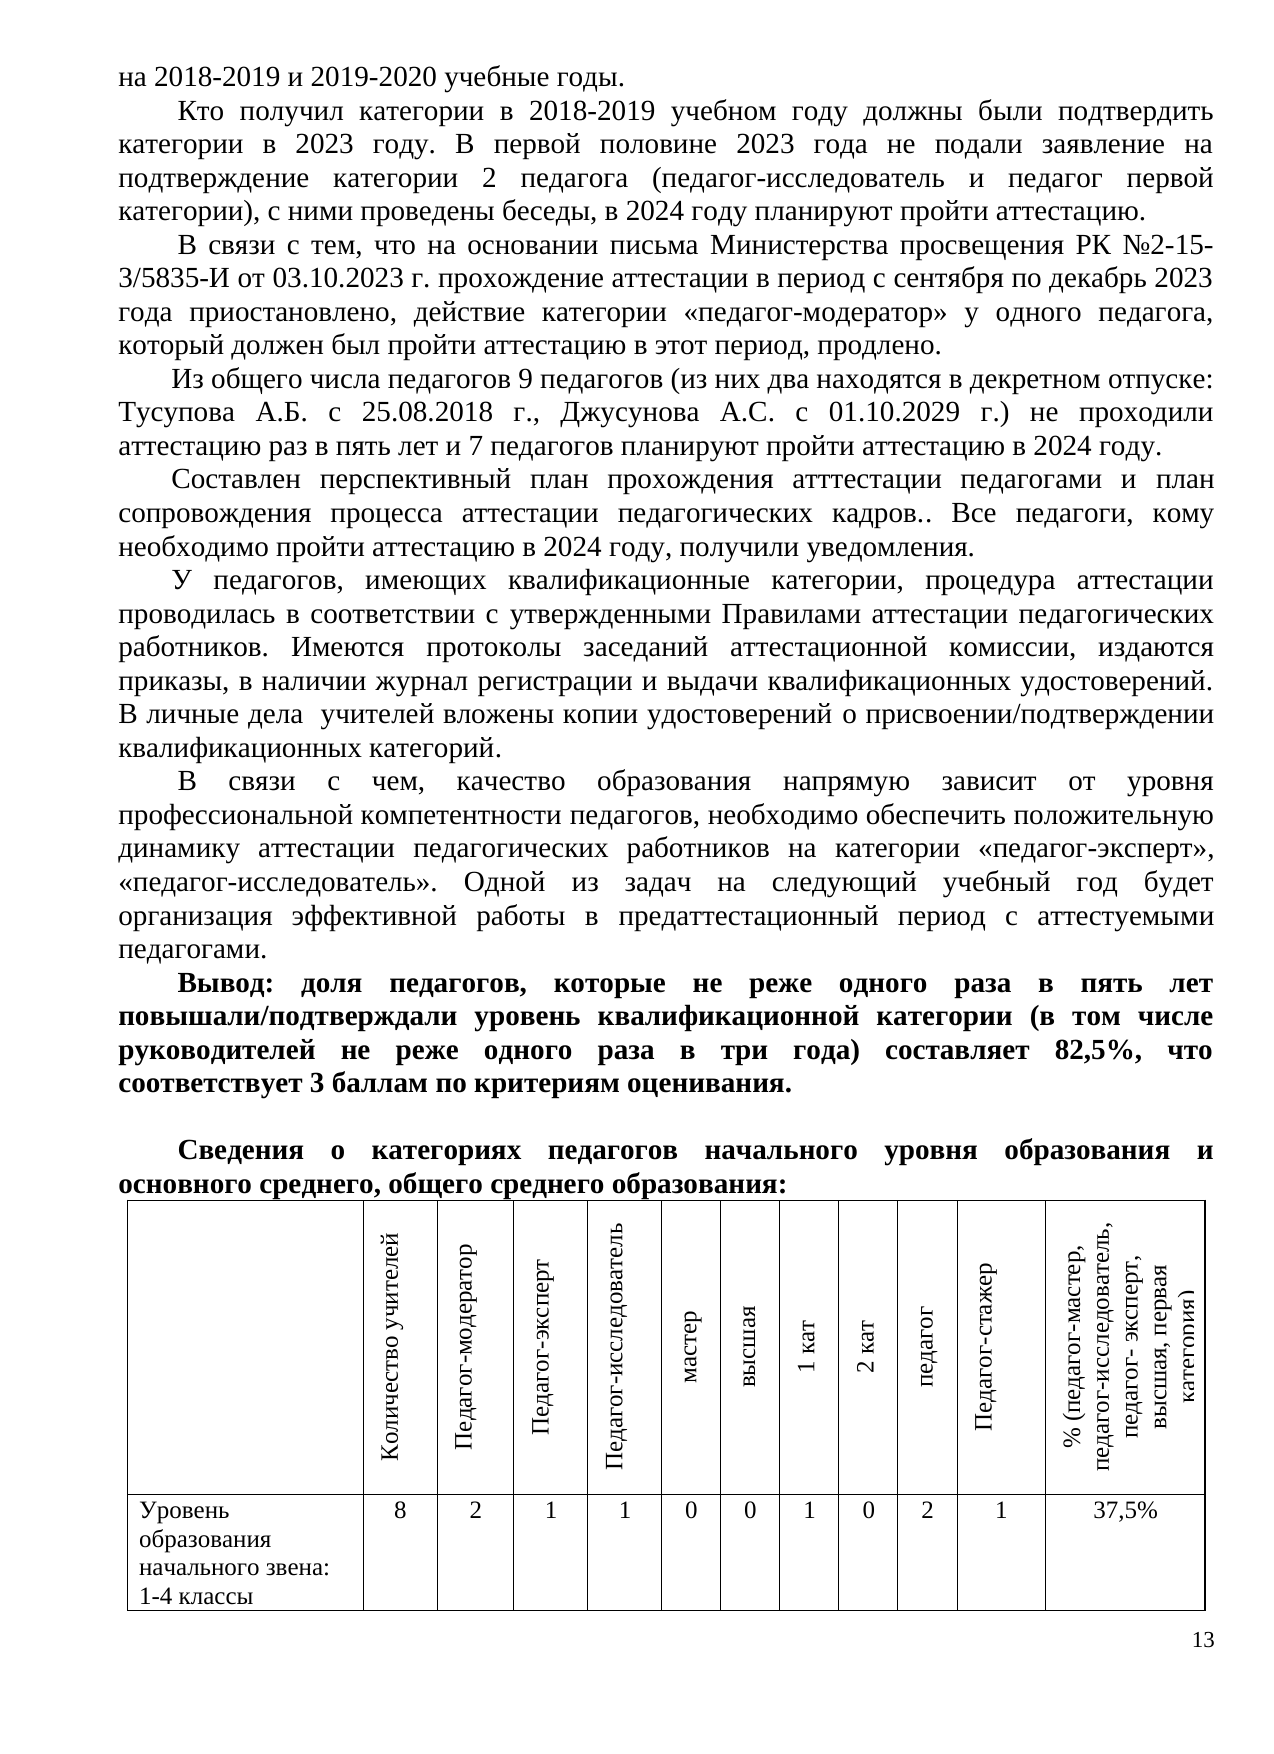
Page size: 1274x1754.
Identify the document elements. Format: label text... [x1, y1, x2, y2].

text Составлен перспективный план прохождения атттестации педагогами и план сопровождения процесса аттестации педагогических кадров.. Все педагоги, кому необходимо пройти аттестацию в 2024 году, получили уведомления. [118, 462, 1214, 562]
table_cell 0 [839, 1495, 897, 1610]
table_cell 2 [438, 1495, 513, 1610]
table_cell 1 [514, 1495, 587, 1610]
table_header педагог [898, 1201, 957, 1494]
text В связи с тем, что на основании письма Министерства просвещения РК №2-15-3/5835-И от 03.10.2023 г. прохождение аттестации в период с сентября по декабрь 2023 года приостановлено, действие категории «педагог-модератор» у одного педагога, который должен был пройти аттестацию в этот период, продлено. [118, 227, 1214, 361]
table_header Педагог-стажер [958, 1201, 1045, 1494]
text В связи с чем, качество образования напрямую зависит от уровня профессиональной компетентности педагогов, необходимо обеспечить положительную динамику аттестации педагогических работников на категории «педагог-эксперт», «педагог-исследователь». Одной из задач на следующий учебный год будет организация эффективной работы в предаттестационный период с аттестуемыми педагогами. [118, 763, 1214, 965]
text Вывод: доля педагогов, которые не реже одного раза в пять лет повышали/подтверждали уровень квалификационной категории (в том числе руководителей не реже одного раза в три года) составляет 82,5%, что соответствует 3 баллам по критериям оценивания. [118, 965, 1214, 1099]
text Кто получил категории в 2018-2019 учебном году должны были подтвердить категории в 2023 году. В первой половине 2023 года не подали заявление на подтверждение категории 2 педагога (педагог-исследователь и педагог первой категории), с ними проведены беседы, в 2024 году планируют пройти аттестацию. [118, 93, 1214, 227]
table_cell Уровень образования начального звена: 1-4 классы [128, 1495, 363, 1610]
table_cell 1 [780, 1495, 838, 1610]
table_cell 0 [721, 1495, 779, 1610]
table_header Педагог-исследователь [588, 1201, 661, 1494]
table_header 2 кат [839, 1201, 897, 1494]
table_cell 1 [958, 1495, 1045, 1610]
table_header мастер [662, 1201, 720, 1494]
table_header [128, 1201, 363, 1494]
table_header 1 кат [780, 1201, 838, 1494]
text Сведения о категориях педагогов начального уровня образования и основного среднего, общего среднего образования: [118, 1132, 1214, 1199]
table_header Педагог-эксперт [514, 1201, 587, 1494]
table_header Количество учителей [364, 1201, 437, 1494]
text Из общего числа педагогов 9 педагогов (из них два находятся в декретном отпуске: Тусупова А.Б. с 25.08.2018 г., Джусунова А.С. с 01.10.2029 г.) не проходили аттестацию раз в пять лет и 7 педагогов планируют пройти аттестацию в 2024 году. [118, 361, 1214, 462]
table_cell 8 [364, 1495, 437, 1610]
table_cell 1 [588, 1495, 661, 1610]
table_header Педагог-модератор [438, 1201, 513, 1494]
table_header % (педагог-мастер, педагог-исследователь, педагог- эксперт, высшая, первая категория) [1046, 1201, 1204, 1494]
table_header высшая [721, 1201, 779, 1494]
table_cell 2 [898, 1495, 957, 1610]
table_cell 0 [662, 1495, 720, 1610]
text У педагогов, имеющих квалификационные категории, процедура аттестации проводилась в соответствии с утвержденными Правилами аттестации педагогических работников. Имеются протоколы заседаний аттестационной комиссии, издаются приказы, в наличии журнал регистрации и выдачи квалификационных удостоверений. В личные дела учителей вложены копии удостоверений о присвоении/подтверждении квалификационных категорий. [118, 562, 1214, 763]
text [118, 59, 1214, 93]
table_cell 37,5% [1046, 1495, 1204, 1610]
